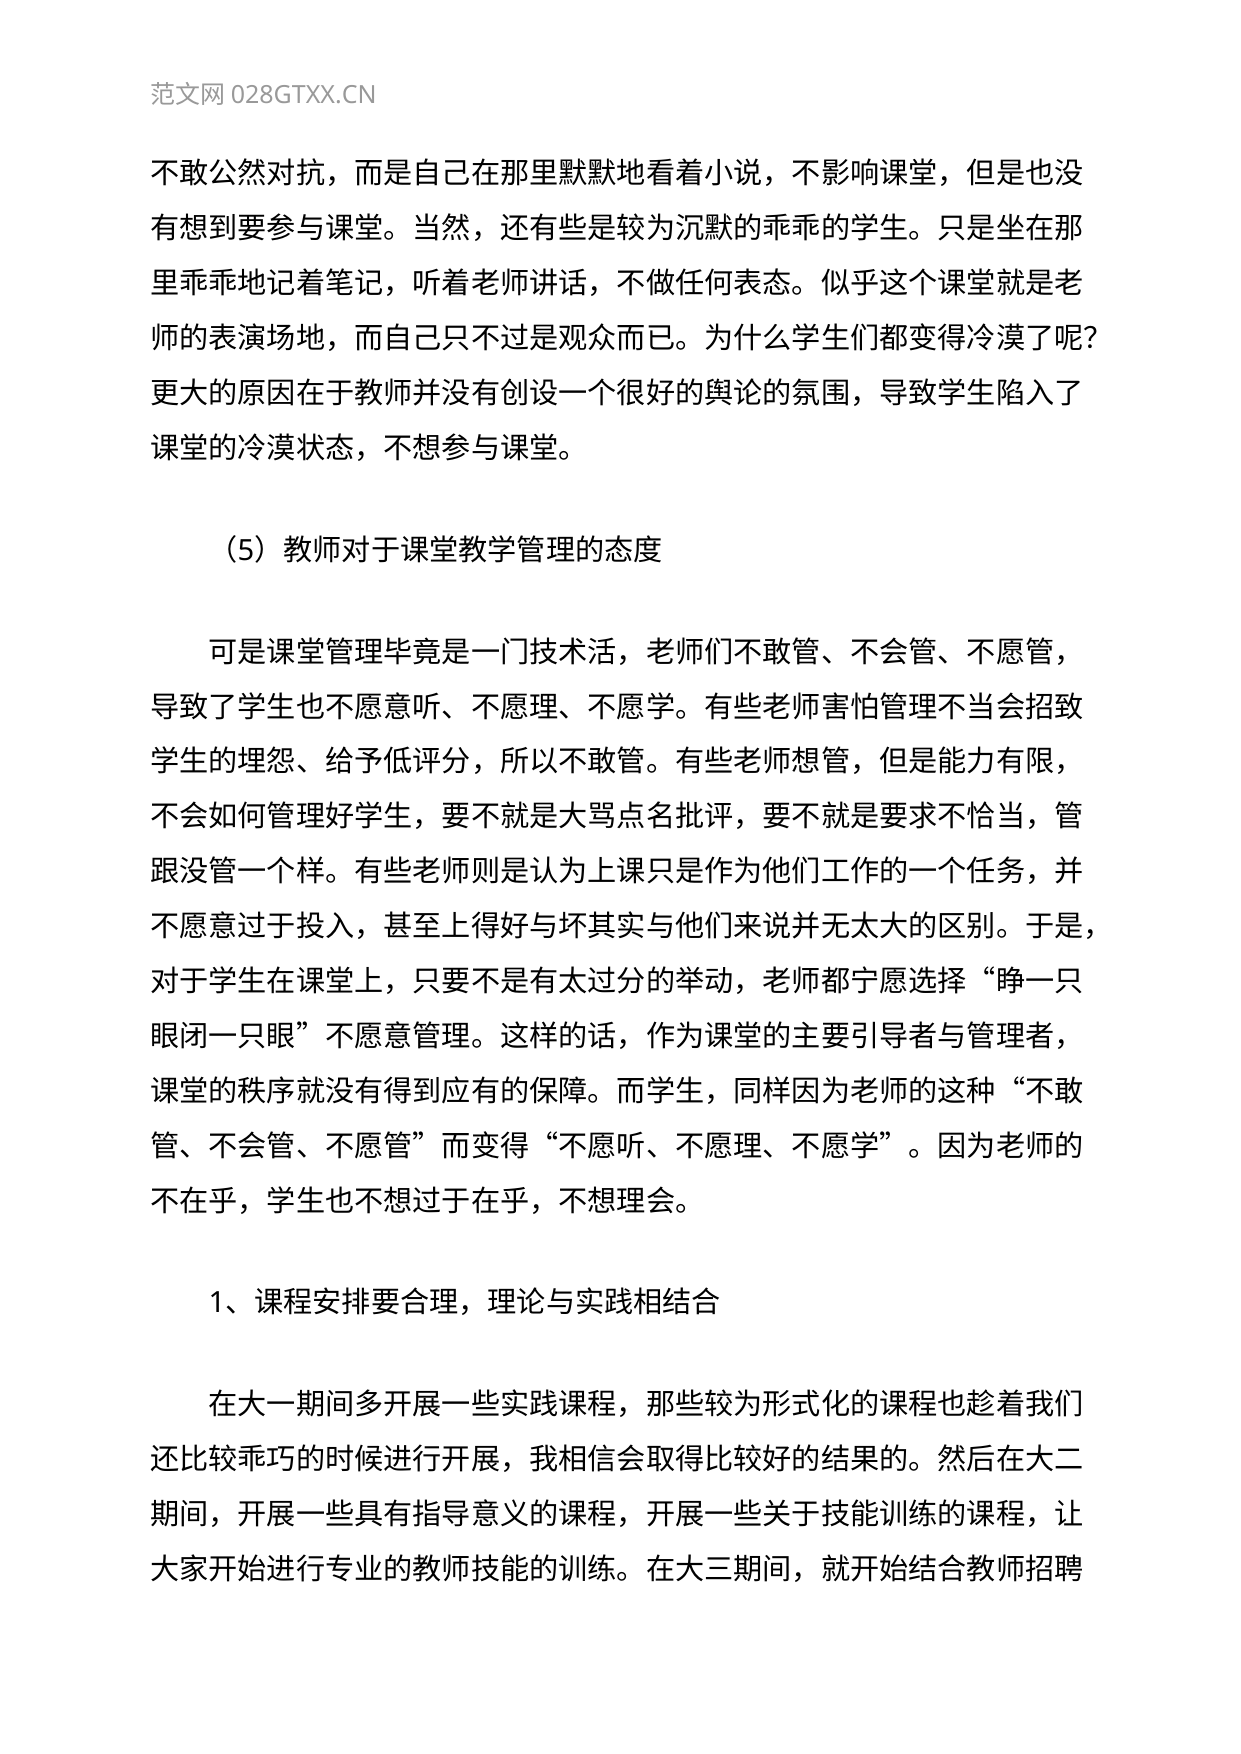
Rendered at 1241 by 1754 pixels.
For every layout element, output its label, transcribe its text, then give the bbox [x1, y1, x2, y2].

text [150, 1381, 1090, 1588]
text 可是课堂管理毕竟是一门技术活，老师们不敢管、不会管、不愿管，导致了学生也不愿意听、不愿理、不愿学。有些老师害怕管理不当会招致学生的埋怨、给予低评分，所以不敢管。有些老师想管，但是能力有限，不会如何管理好学生，要不就是大骂点名批评，要不就是要求不恰当，管跟没管一个样。有些老师则是认为上课只是作为他们工作的一个任务，并不愿意过于投入，甚至上得好与坏其实与他们来说并无太大的区别。于是，对于学生在课堂上，只要不是有太过分的举动，老师都宁愿选择“睁一只眼闭一只眼”不愿意管理。这样的话，作为课堂的主要引导者与管理者，课堂的秩序就没有得到应有的保障。而学生，同样因为老师的这种“不敢管、不会管、不愿管”而变得“不愿听、不愿理、不愿学”。因为老师的不在乎，学生也不想过于在乎，不想理会。 [150, 628, 1090, 1219]
text 1、课程安排要合理，理论与实践相结合 [150, 1279, 1090, 1321]
text （5）教师对于课堂教学管理的态度 [150, 526, 1090, 569]
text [150, 150, 1090, 467]
